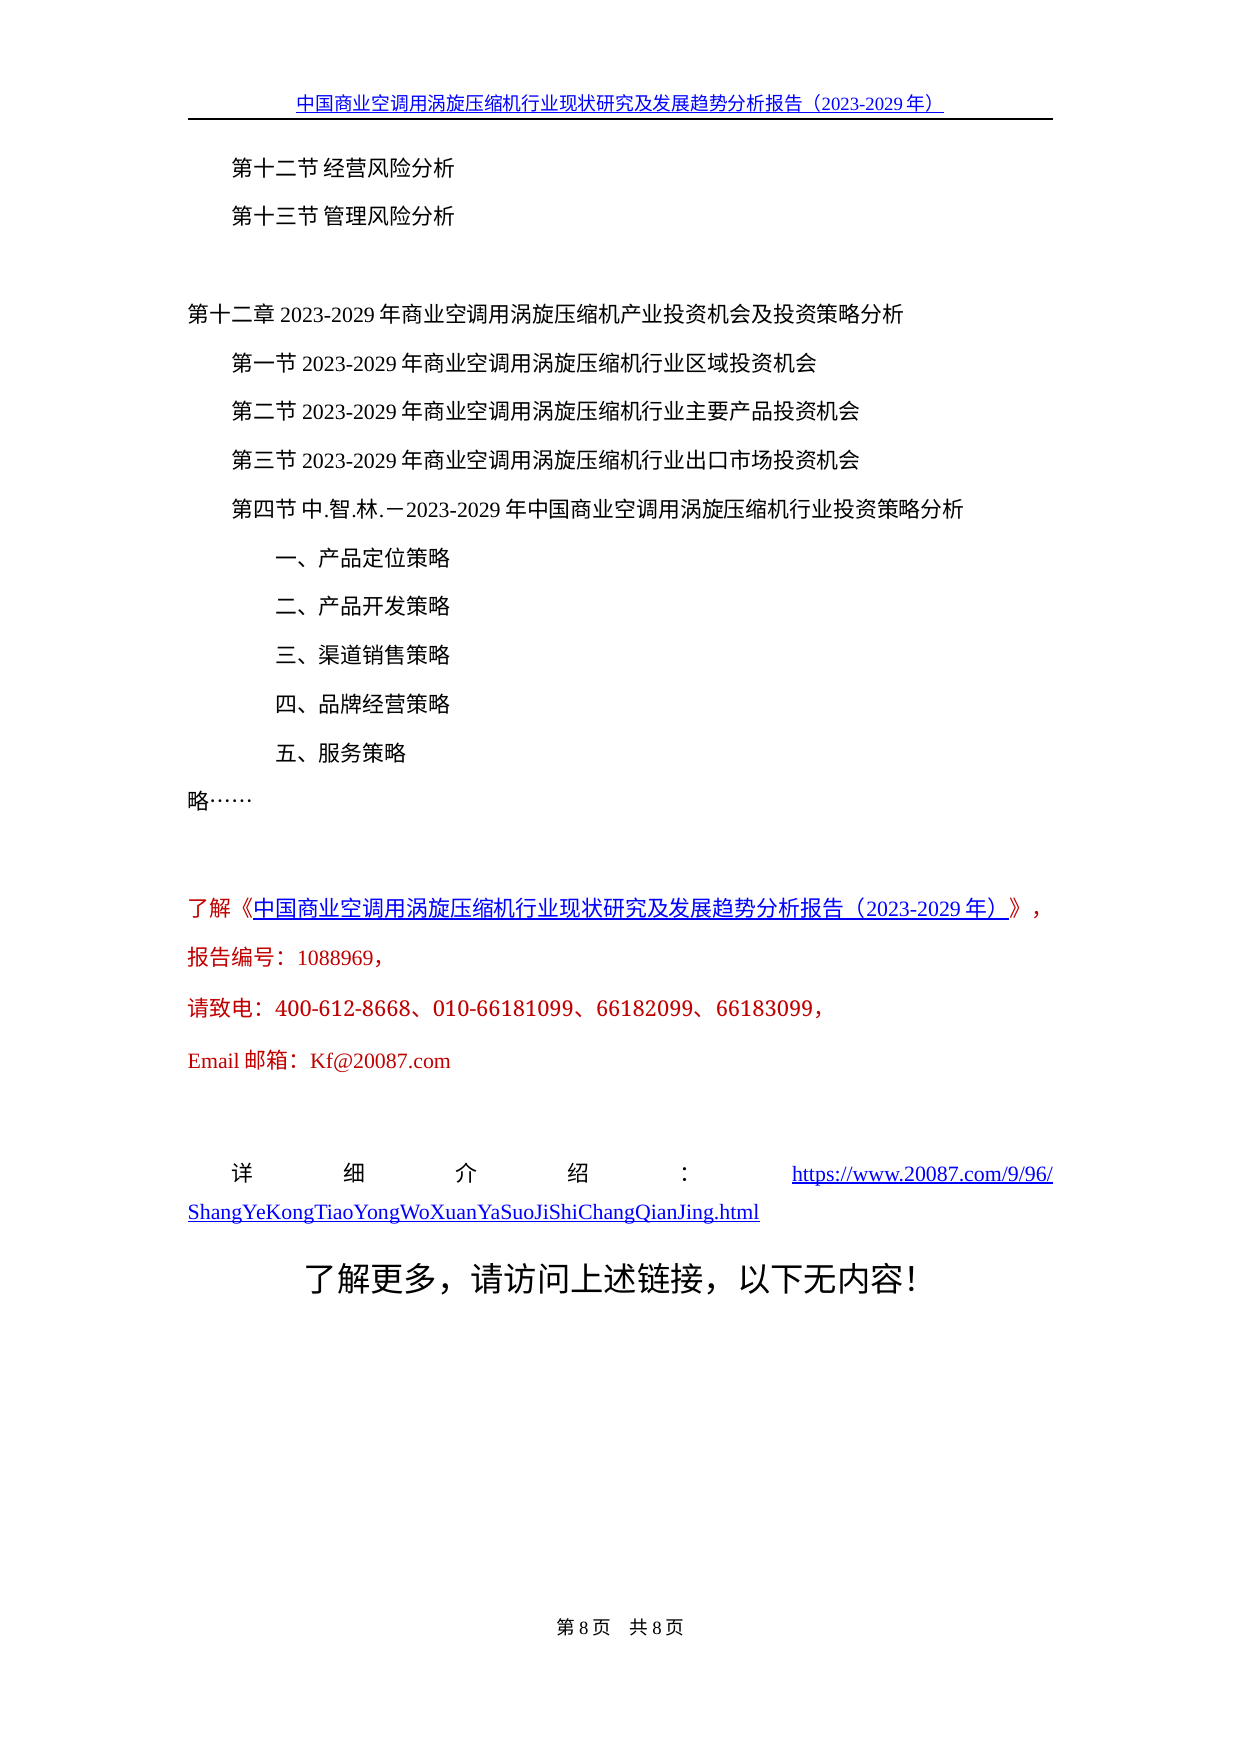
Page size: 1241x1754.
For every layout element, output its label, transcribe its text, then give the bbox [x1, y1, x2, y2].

text 请致电：400-612-8668、010-66181099、66182099、66183099， [187, 991, 1053, 1023]
text 详细介绍：https://www.20087.com/9/96/ShangYeKongTiaoYongWoXuanYaSuoJiShiChangQianJing.html [187, 1155, 1053, 1228]
text Email邮箱：Kf@20087.com [187, 1042, 1053, 1075]
text 了解《中国商业空调用涡旋压缩机行业现状研究及发展趋势分析报告（2023-2029年）》，报告编号：1088969， [187, 890, 1053, 972]
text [187, 150, 1053, 816]
title 了解更多，请访问上述链接，以下无内容！ [187, 1244, 1053, 1309]
